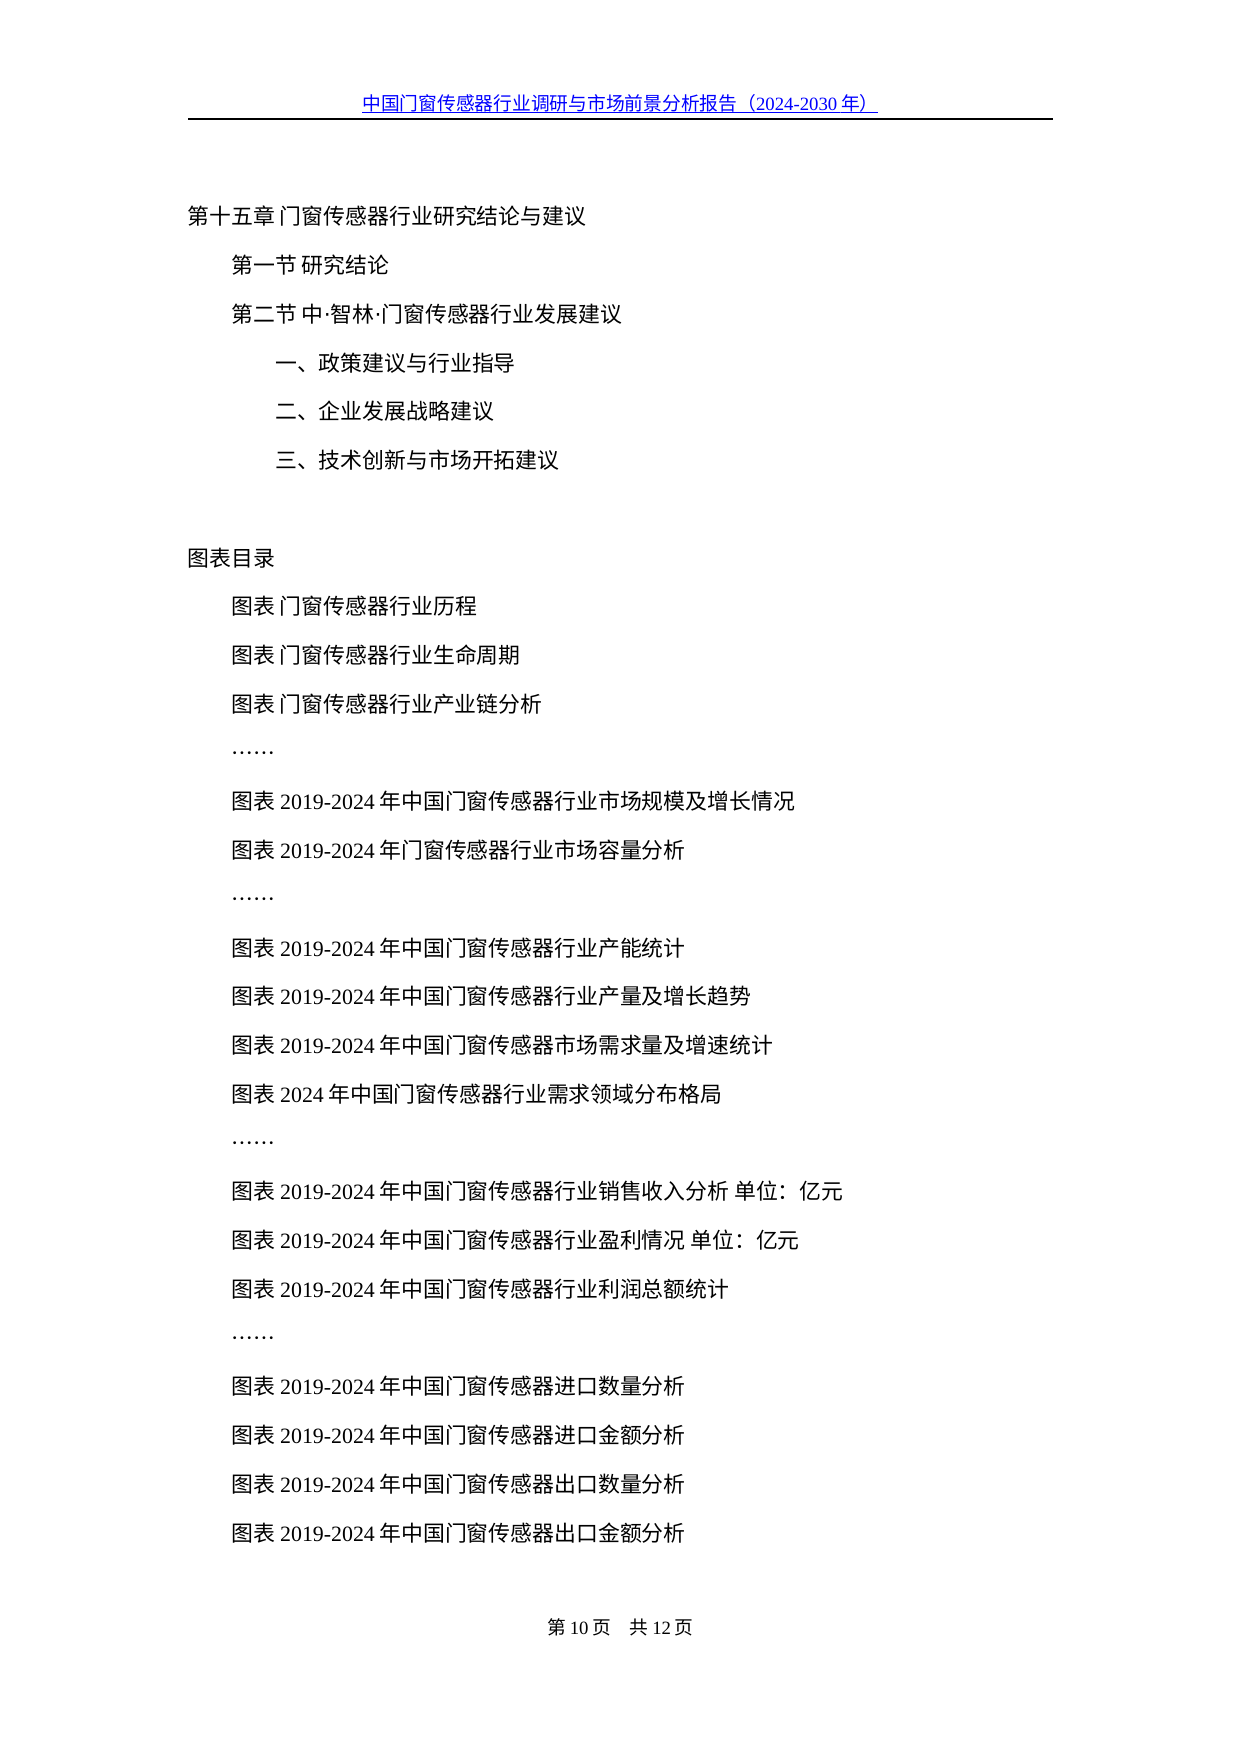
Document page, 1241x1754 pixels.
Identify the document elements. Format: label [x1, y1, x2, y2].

text [187, 150, 1053, 1548]
